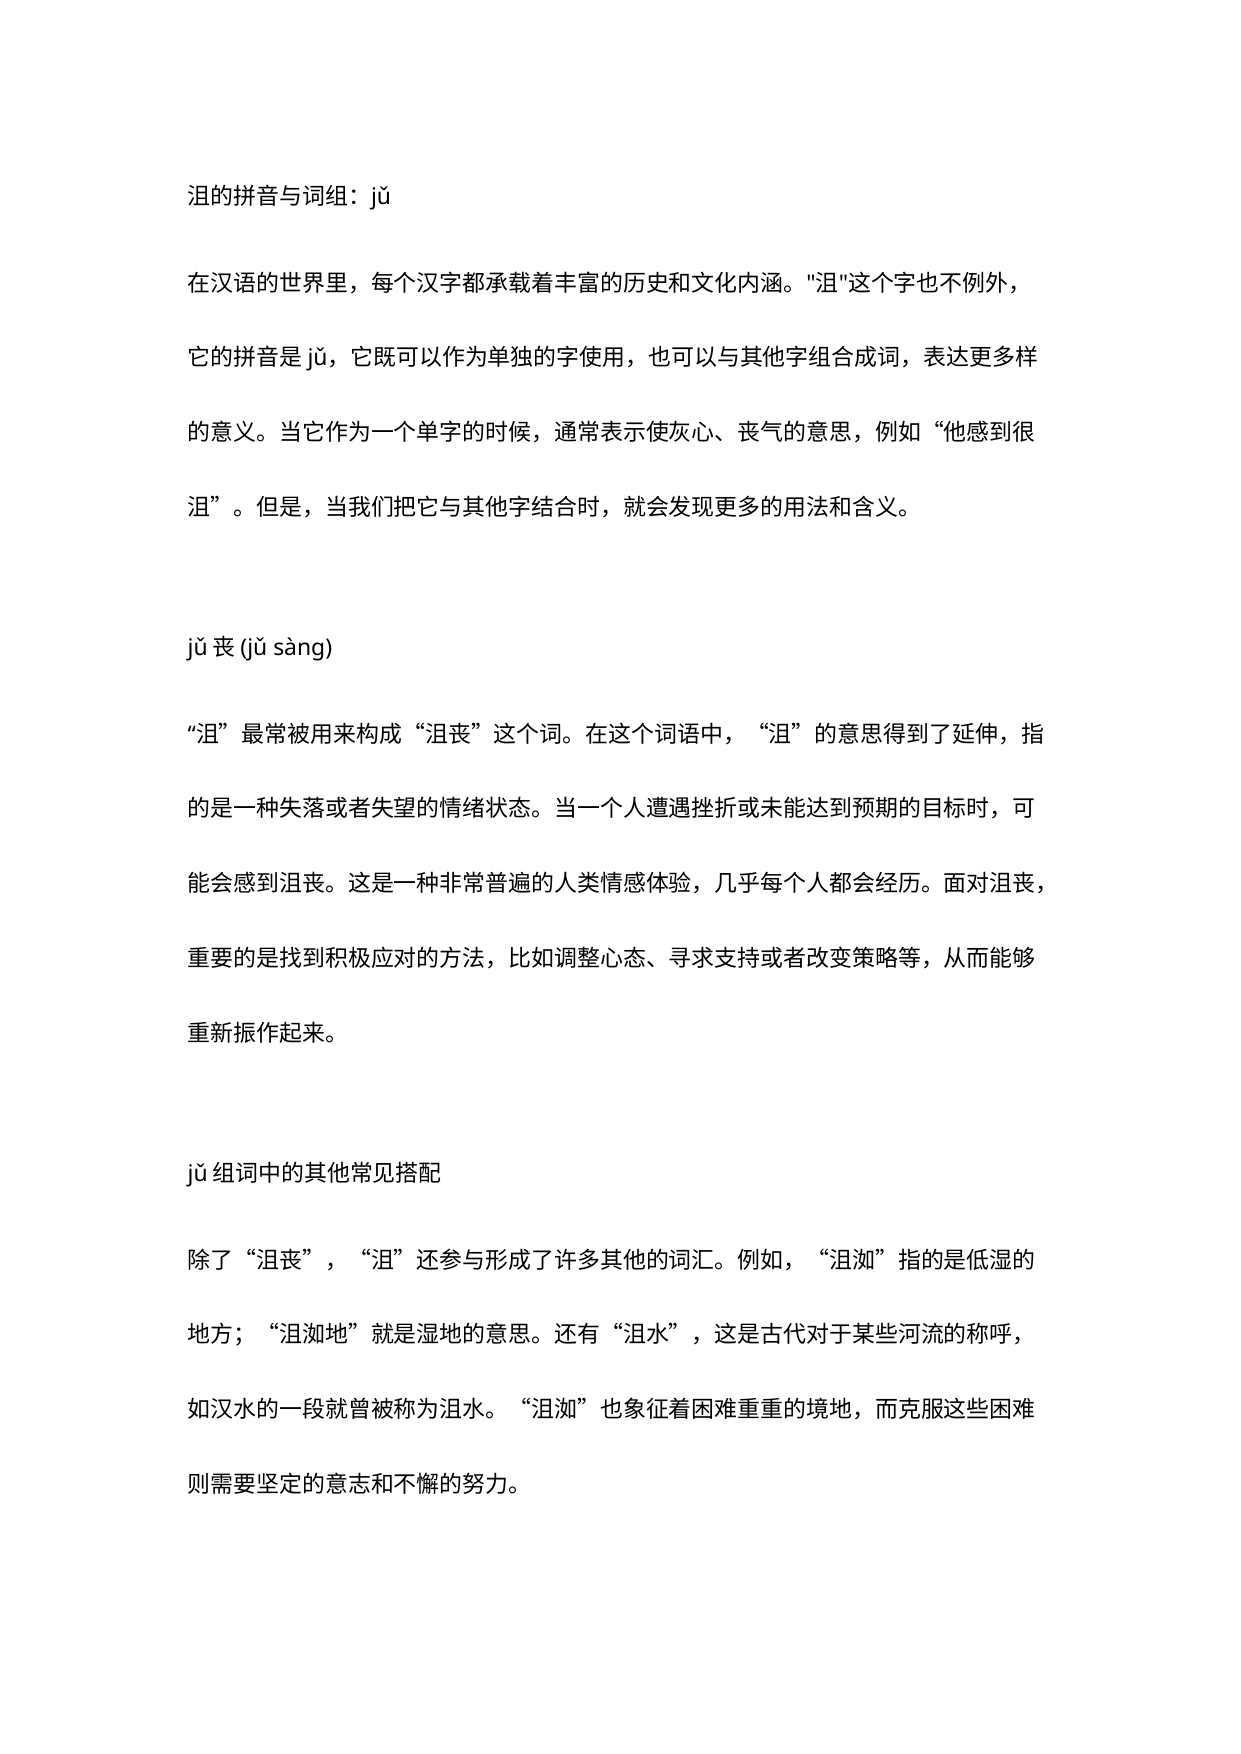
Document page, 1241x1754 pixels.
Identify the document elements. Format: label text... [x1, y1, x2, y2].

text 在汉语的世界里，每个汉字都承载着丰富的历史和文化内涵。"沮"这个字也不例外，它的拼音是 jǔ，它既可以作为单独的字使用，也可以与其他字组合成词，表达更多样的意义。当它作为一个单字的时候，通常表示使灰心、丧气的意思，例如“他感到很沮”。但是，当我们把它与其他字结合时，就会发现更多的用法和含义。 [187, 249, 1053, 538]
text “沮”最常被用来构成“沮丧”这个词。在这个词语中，“沮”的意思得到了延伸，指的是一种失落或者失望的情绪状态。当一个人遭遇挫折或未能达到预期的目标时，可能会感到沮丧。这是一种非常普遍的人类情感体验，几乎每个人都会经历。面对沮丧，重要的是找到积极应对的方法，比如调整心态、寻求支持或者改变策略等，从而能够重新振作起来。 [187, 700, 1053, 1063]
text 除了“沮丧”，“沮”还参与形成了许多其他的词汇。例如，“沮洳”指的是低湿的地方；“沮洳地”就是湿地的意思。还有“沮水”，这是古代对于某些河流的称呼，如汉水的一段就曾被称为沮水。“沮洳”也象征着困难重重的境地，而克服这些困难则需要坚定的意志和不懈的努力。 [187, 1226, 1053, 1515]
text jǔ丧 (jǔ sàng) [187, 613, 1053, 678]
text 沮的拼音与词组：jǔ [187, 162, 1053, 227]
text jǔ组词中的其他常见搭配 [187, 1139, 1053, 1204]
